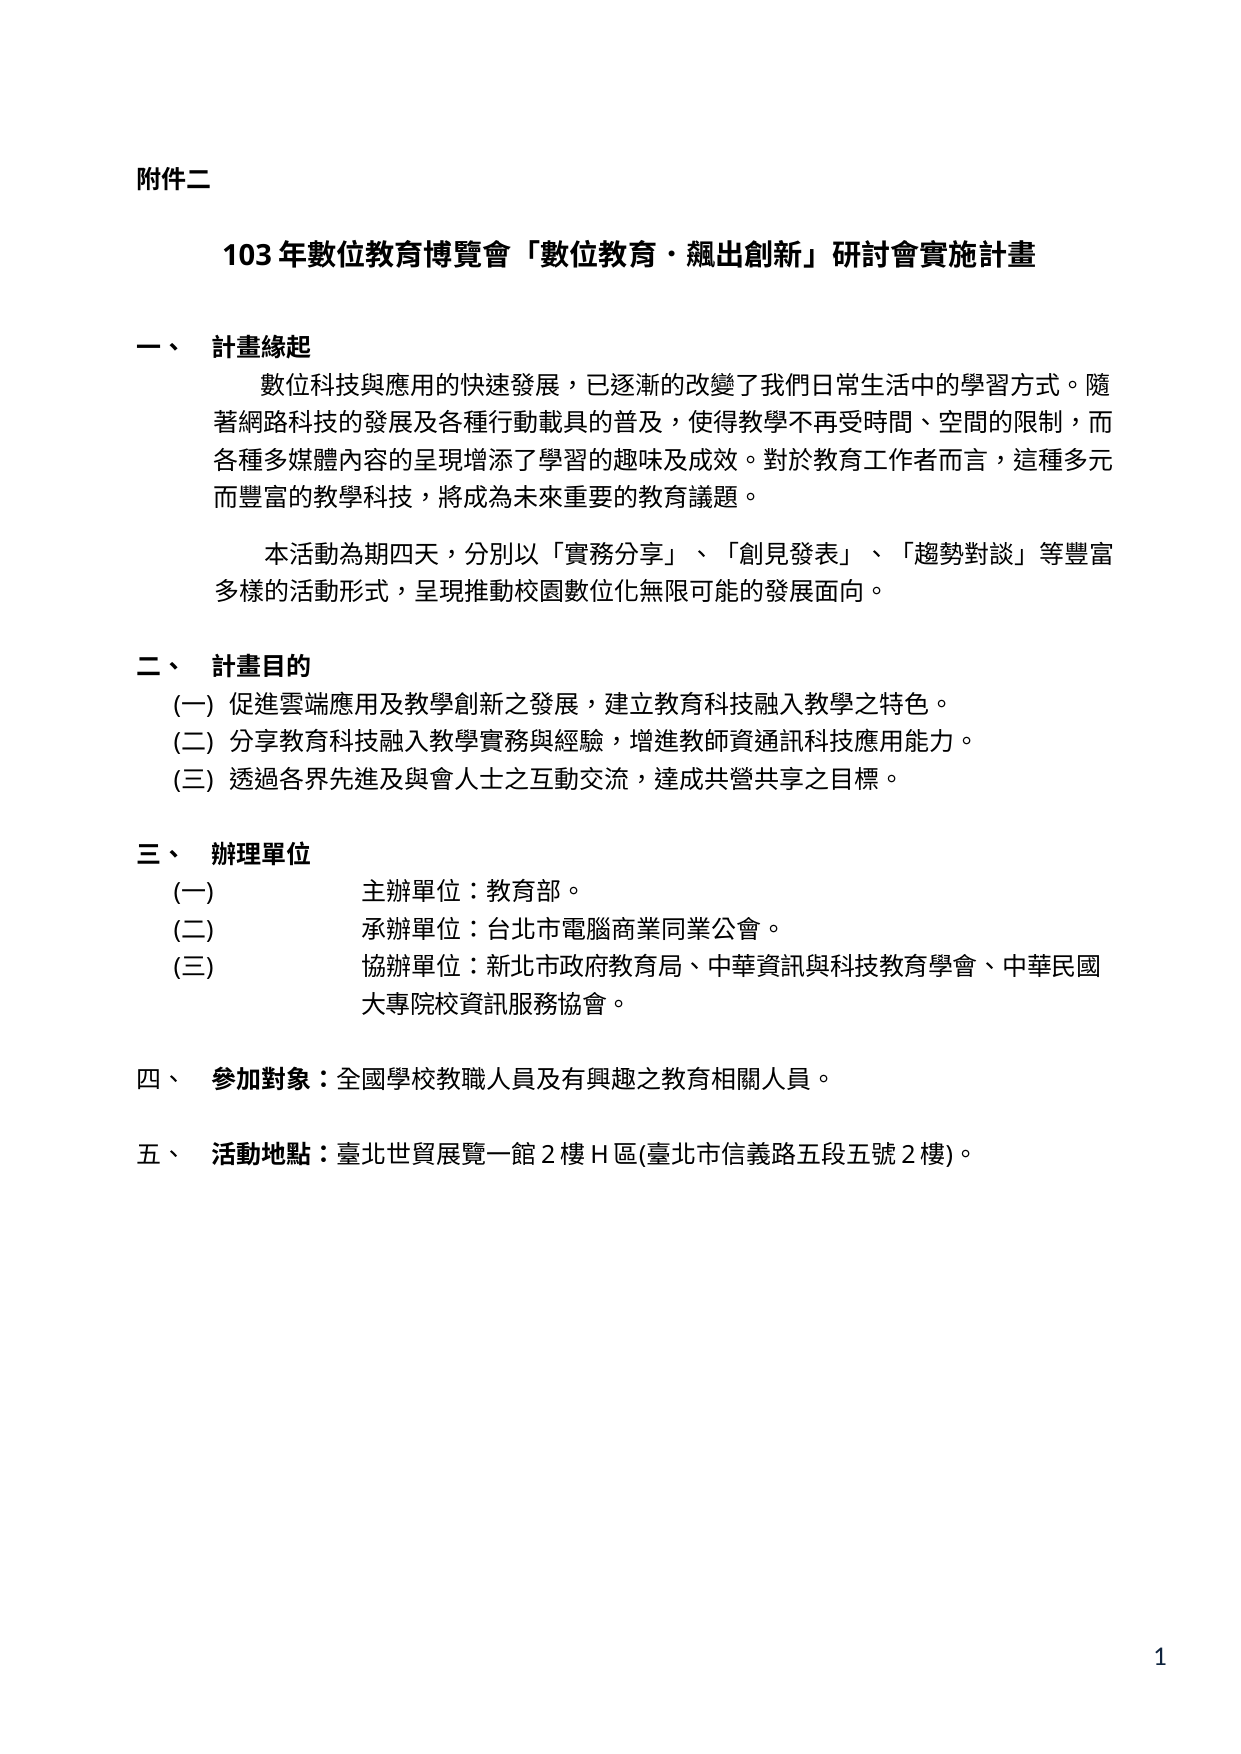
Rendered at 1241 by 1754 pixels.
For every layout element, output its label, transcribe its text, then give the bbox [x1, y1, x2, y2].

list 促進雲端應用及教學創新之發展，建立教育科技融入教學之特色。 [173, 683, 1122, 721]
list 辦理單位 [136, 833, 1122, 871]
text 附件二 [136, 158, 1122, 196]
list 本活動為期四天，分別以「實務分享」、「創見發表」、「趨勢對談」等豐富多樣的活動形式，呈現推動校園數位化無限可能的發展面向。 [214, 533, 1122, 608]
list 計畫緣起 [136, 327, 1122, 365]
list 透過各界先進及與會人士之互動交流，達成共營共享之目標。 [173, 758, 1122, 796]
list 數位科技與應用的快速發展，已逐漸的改變了我們日常生活中的學習方式。隨著網路科技的發展及各種行動載具的普及，使得教學不再受時間、空間的限制，而各種多媒體內容的呈現增添了學習的趣味及成效。對於教育工作者而言，這種多元而豐富的教學科技，將成為未來重要的教育議題。 [213, 365, 1122, 515]
list 參加對象：全國學校教職人員及有興趣之教育相關人員。 [136, 1058, 1122, 1096]
list 承辦單位：台北市電腦商業同業公會。 [173, 908, 1122, 946]
list 活動地點：臺北世貿展覽一館2樓H區(臺北市信義路五段五號2樓)。 [136, 1133, 1122, 1171]
list 計畫目的 [136, 646, 1122, 683]
text 103年數位教育博覽會「數位教育．飆出創新」研討會實施計畫 [136, 215, 1122, 290]
list 主辦單位：教育部。 [173, 871, 1122, 908]
list 協辦單位：新北市政府教育局、中華資訊與科技教育學會、中華民國大專院校資訊服務協會。 [173, 946, 1122, 1021]
list 分享教育科技融入教學實務與經驗，增進教師資通訊科技應用能力。 [173, 721, 1122, 758]
